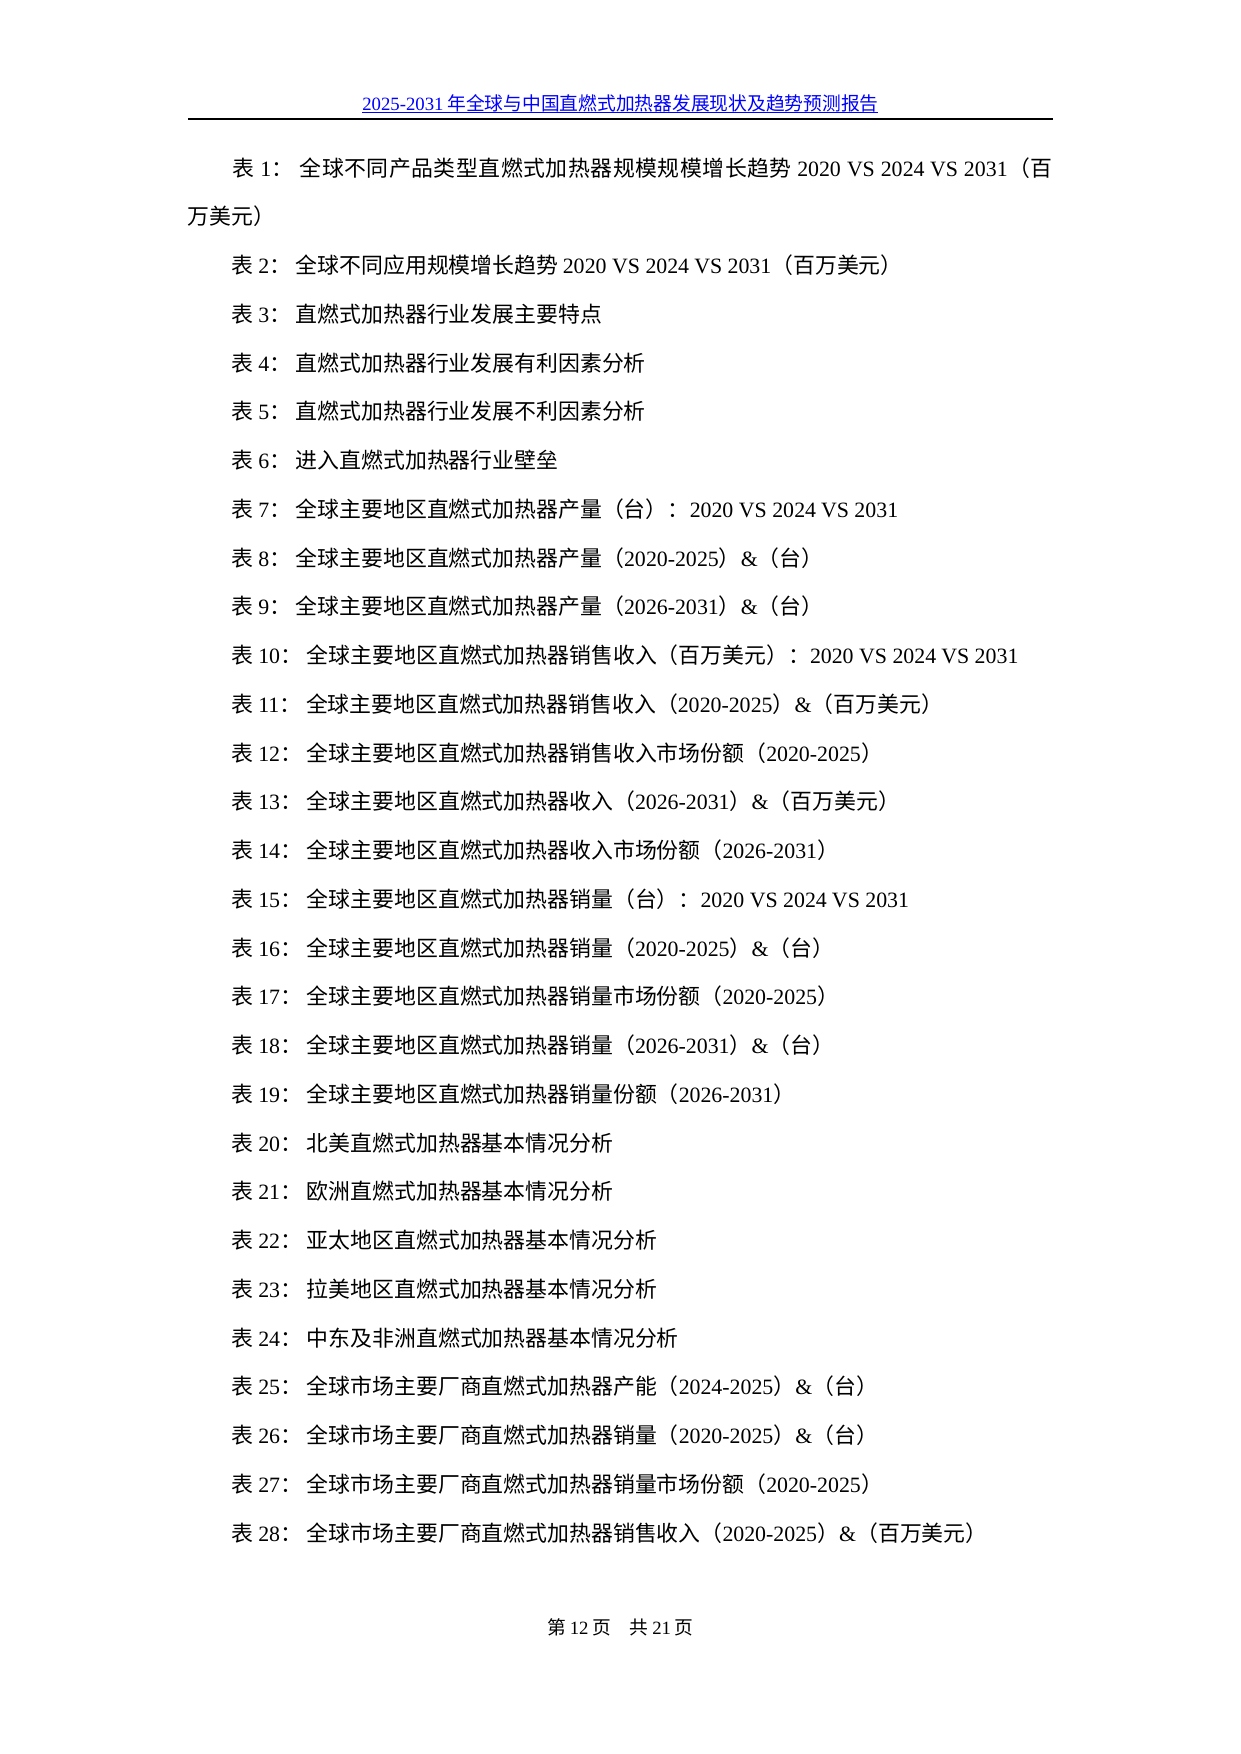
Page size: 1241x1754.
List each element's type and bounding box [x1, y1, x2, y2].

text [187, 150, 1053, 1548]
